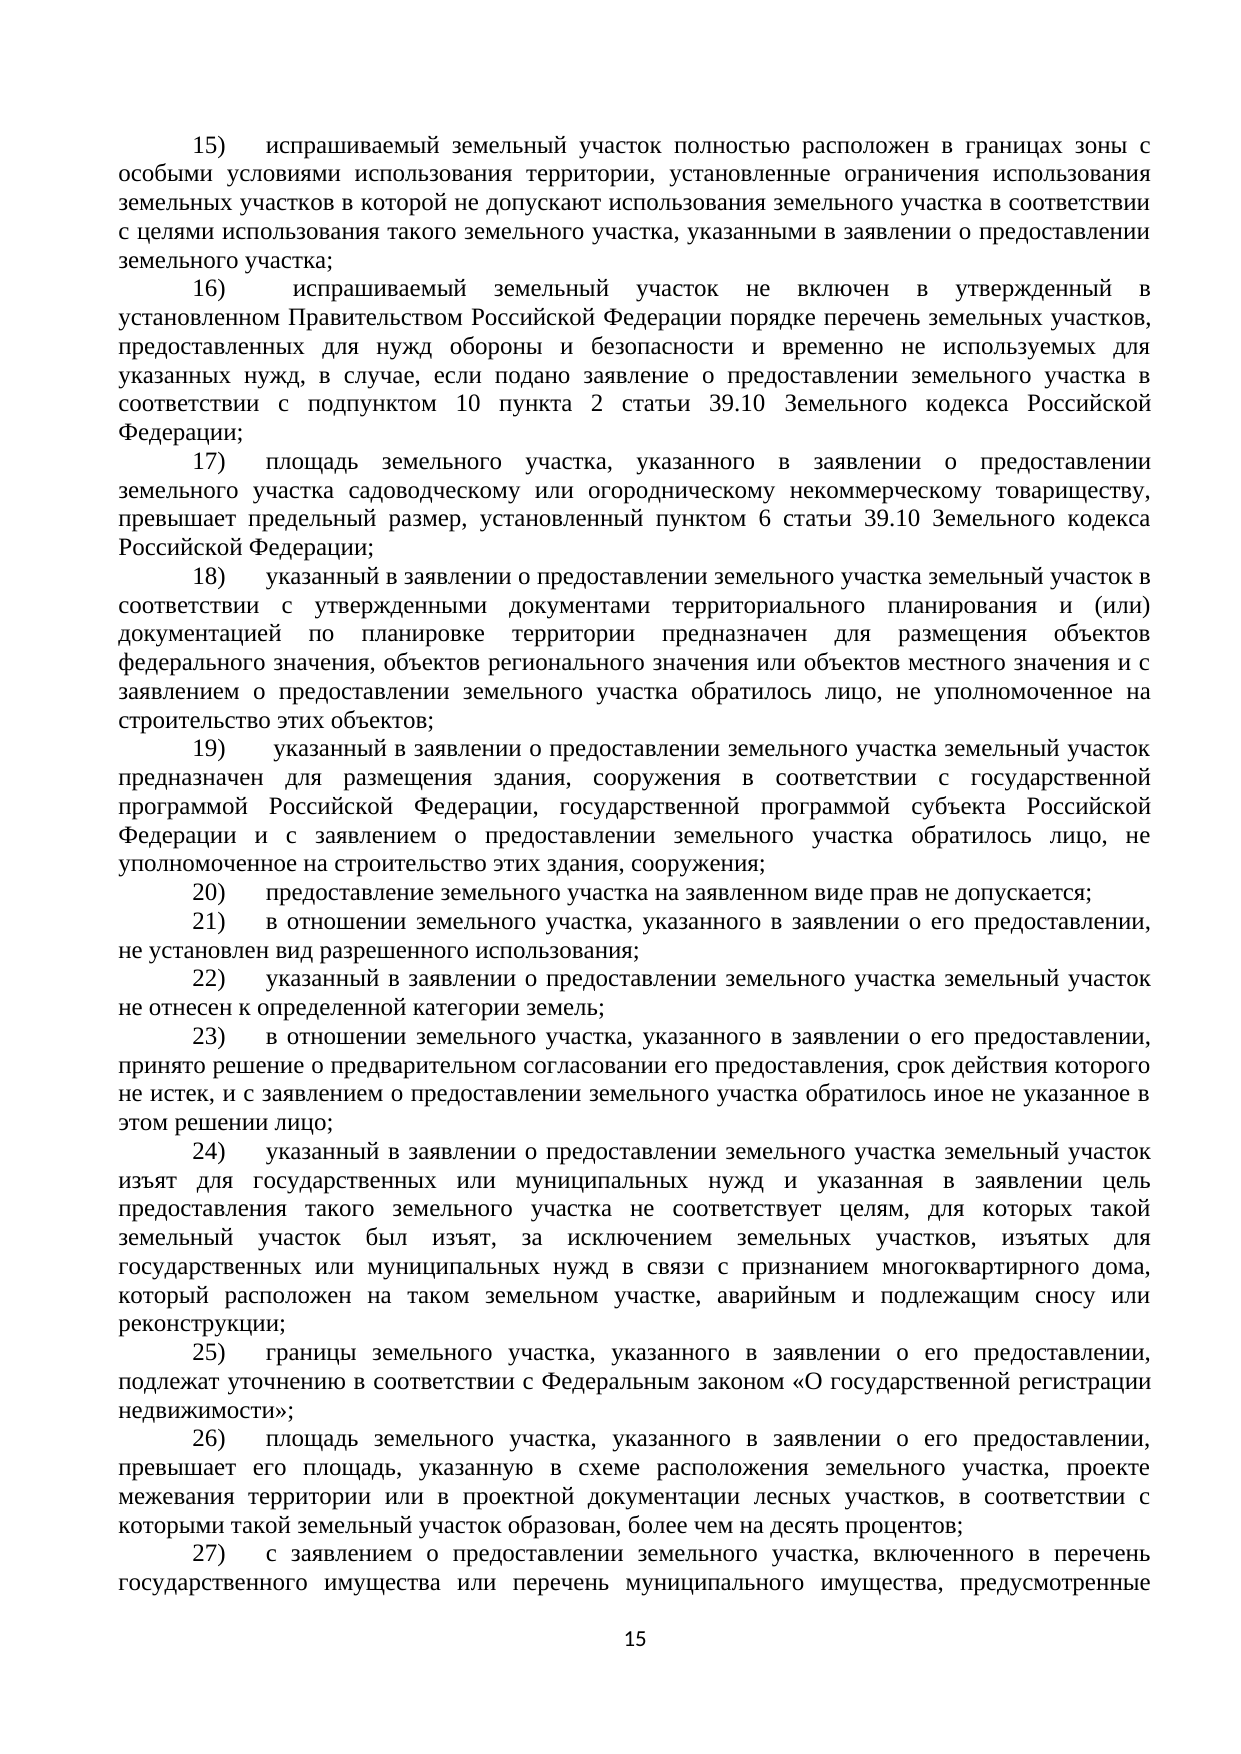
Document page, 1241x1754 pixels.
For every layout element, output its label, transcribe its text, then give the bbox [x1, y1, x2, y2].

list указанный в заявлении о предоставлении земельного участка земельный участок предназначен для размещения здания, сооружения в соответствии с государственной программой Российской Федерации, государственной программой субъекта Российской Федерации и с заявлением о предоставлении земельного участка обратилось лицо, не уполномоченное на строительство этих здания, сооружения; [118, 733, 1152, 877]
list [118, 1538, 1152, 1596]
list испрашиваемый земельный участок не включен в утвержденный в установленном Правительством Российской Федерации порядке перечень земельных участков, предоставленных для нужд обороны и безопасности и временно не используемых для указанных нужд, в случае, если подано заявление о предоставлении земельного участка в соответствии с подпунктом 10 пункта 2 статьи 39.10 Земельного кодекса Российской Федерации; [118, 273, 1152, 446]
list указанный в заявлении о предоставлении земельного участка земельный участок в соответствии с утвержденными документами территориального планирования и (или) документацией по планировке территории предназначен для размещения объектов федерального значения, объектов регионального значения или объектов местного значения и с заявлением о предоставлении земельного участка обратилось лицо, не уполномоченное на строительство этих объектов; [118, 561, 1152, 733]
list в отношении земельного участка, указанного в заявлении о его предоставлении, не установлен вид разрешенного использования; [118, 906, 1152, 963]
list в отношении земельного участка, указанного в заявлении о его предоставлении, принято решение о предварительном согласовании его предоставления, срок действия которого не истек, и с заявлением о предоставлении земельного участка обратилось иное не указанное в этом решении лицо; [118, 1021, 1152, 1136]
list указанный в заявлении о предоставлении земельного участка земельный участок не отнесен к определенной категории земель; [118, 963, 1152, 1021]
list площадь земельного участка, указанного в заявлении о предоставлении земельного участка садоводческому или огородническому некоммерческому товариществу, превышает предельный размер, установленный пунктом 6 статьи 39.10 Земельного кодекса Российской Федерации; [118, 446, 1152, 561]
list площадь земельного участка, указанного в заявлении о его предоставлении, превышает его площадь, указанную в схеме расположения земельного участка, проекте межевания территории или в проектной документации лесных участков, в соответствии с которыми такой земельный участок образован, более чем на десять процентов; [118, 1423, 1152, 1538]
list предоставление земельного участка на заявленном виде прав не допускается; [118, 877, 1152, 906]
list границы земельного участка, указанного в заявлении о его предоставлении, подлежат уточнению в соответствии с Федеральным законом «О государственной регистрации недвижимости»; [118, 1337, 1152, 1423]
list испрашиваемый земельный участок полностью расположен в границах зоны с особыми условиями использования территории, установленные ограничения использования земельных участков в которой не допускают использования земельного участка в соответствии с целями использования такого земельного участка, указанными в заявлении о предоставлении земельного участка; [118, 130, 1152, 273]
list указанный в заявлении о предоставлении земельного участка земельный участок изъят для государственных или муниципальных нужд и указанная в заявлении цель предоставления такого земельного участка не соответствует целям, для которых такой земельный участок был изъят, за исключением земельных участков, изъятых для государственных или муниципальных нужд в связи с признанием многоквартирного дома, который расположен на таком земельном участке, аварийным и подлежащим сносу или реконструкции; [118, 1136, 1152, 1337]
